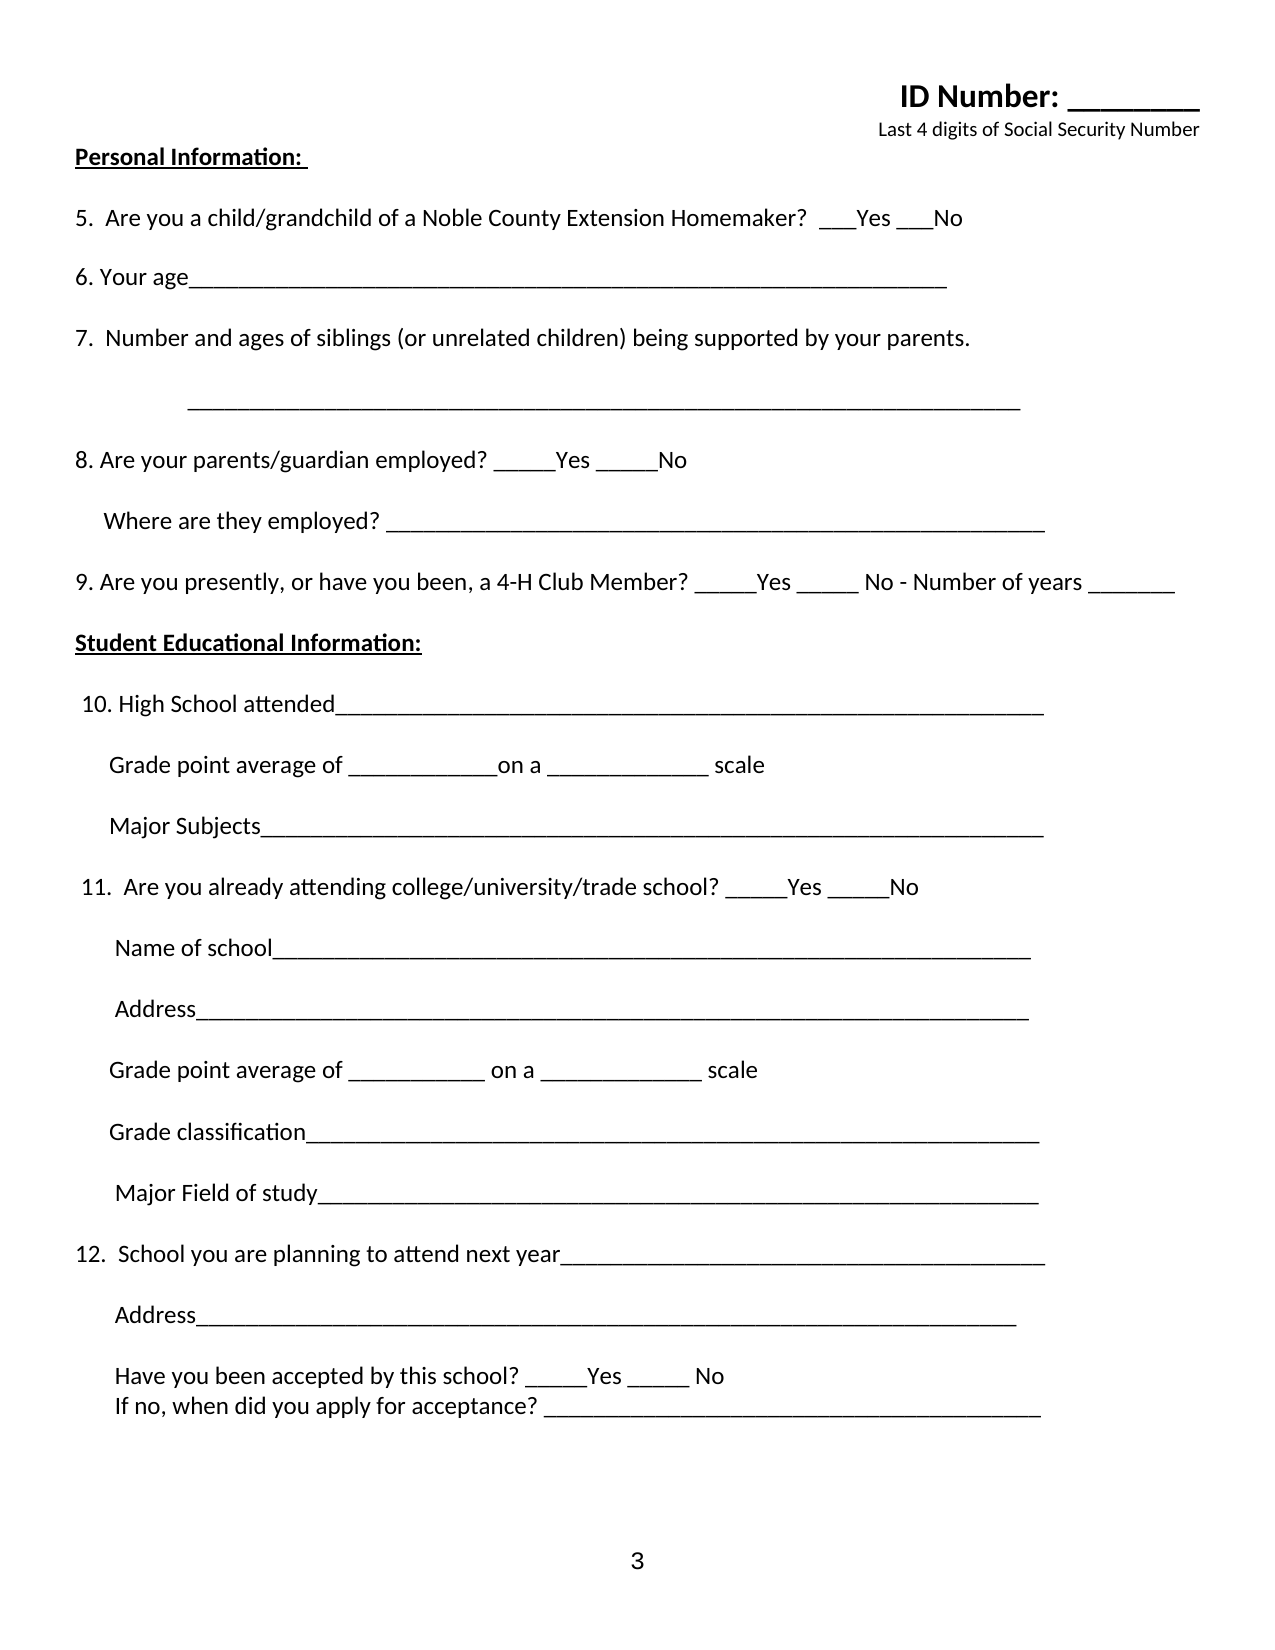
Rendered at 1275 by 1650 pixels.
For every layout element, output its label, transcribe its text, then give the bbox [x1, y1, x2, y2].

text 6. Your age_____________________________________________________________ [75, 261, 1200, 292]
text Address__________________________________________________________________ [75, 1299, 1200, 1329]
text Where are they employed? _____________________________________________________ [75, 505, 1200, 536]
text Address___________________________________________________________________ [75, 993, 1200, 1024]
text 8. Are your parents/guardian employed? _____Yes _____No [75, 444, 1200, 475]
text Have you been accepted by this school? _____Yes _____ No [75, 1360, 1200, 1390]
text Grade classification___________________________________________________________ [75, 1116, 1200, 1146]
text Last 4 digits of Social Security Number [75, 116, 1200, 141]
text 11. Are you already attending college/university/trade school? _____Yes _____No [75, 871, 1200, 902]
text ___________________________________________________________________ [187, 383, 1200, 414]
text Major Field of study__________________________________________________________ [75, 1177, 1200, 1207]
text 12. School you are planning to attend next year_______________________________________ [75, 1238, 1200, 1268]
text Major Subjects_______________________________________________________________ [75, 810, 1200, 841]
text Grade point average of ___________ on a _____________ scale [75, 1054, 1200, 1085]
text ID Number: ________ [75, 75, 1200, 116]
text 9. Are you presently, or have you been, a 4-H Club Member? _____Yes _____ No - Number of years _______ [75, 566, 1200, 597]
text Name of school_____________________________________________________________ [75, 932, 1200, 963]
text 5. Are you a child/grandchild of a Noble County Extension Homemaker? ___Yes ___No [75, 202, 1200, 233]
text Student Educational Information: [75, 627, 1200, 658]
text 7. Number and ages of siblings (or unrelated children) being supported by your parents. [75, 322, 1200, 353]
text 10. High School attended_________________________________________________________ [81, 688, 1200, 719]
text Personal Information: [75, 141, 1200, 172]
text Grade point average of ____________on a _____________ scale [75, 749, 1200, 780]
text If no, when did you apply for acceptance? ________________________________________ [75, 1390, 1200, 1421]
